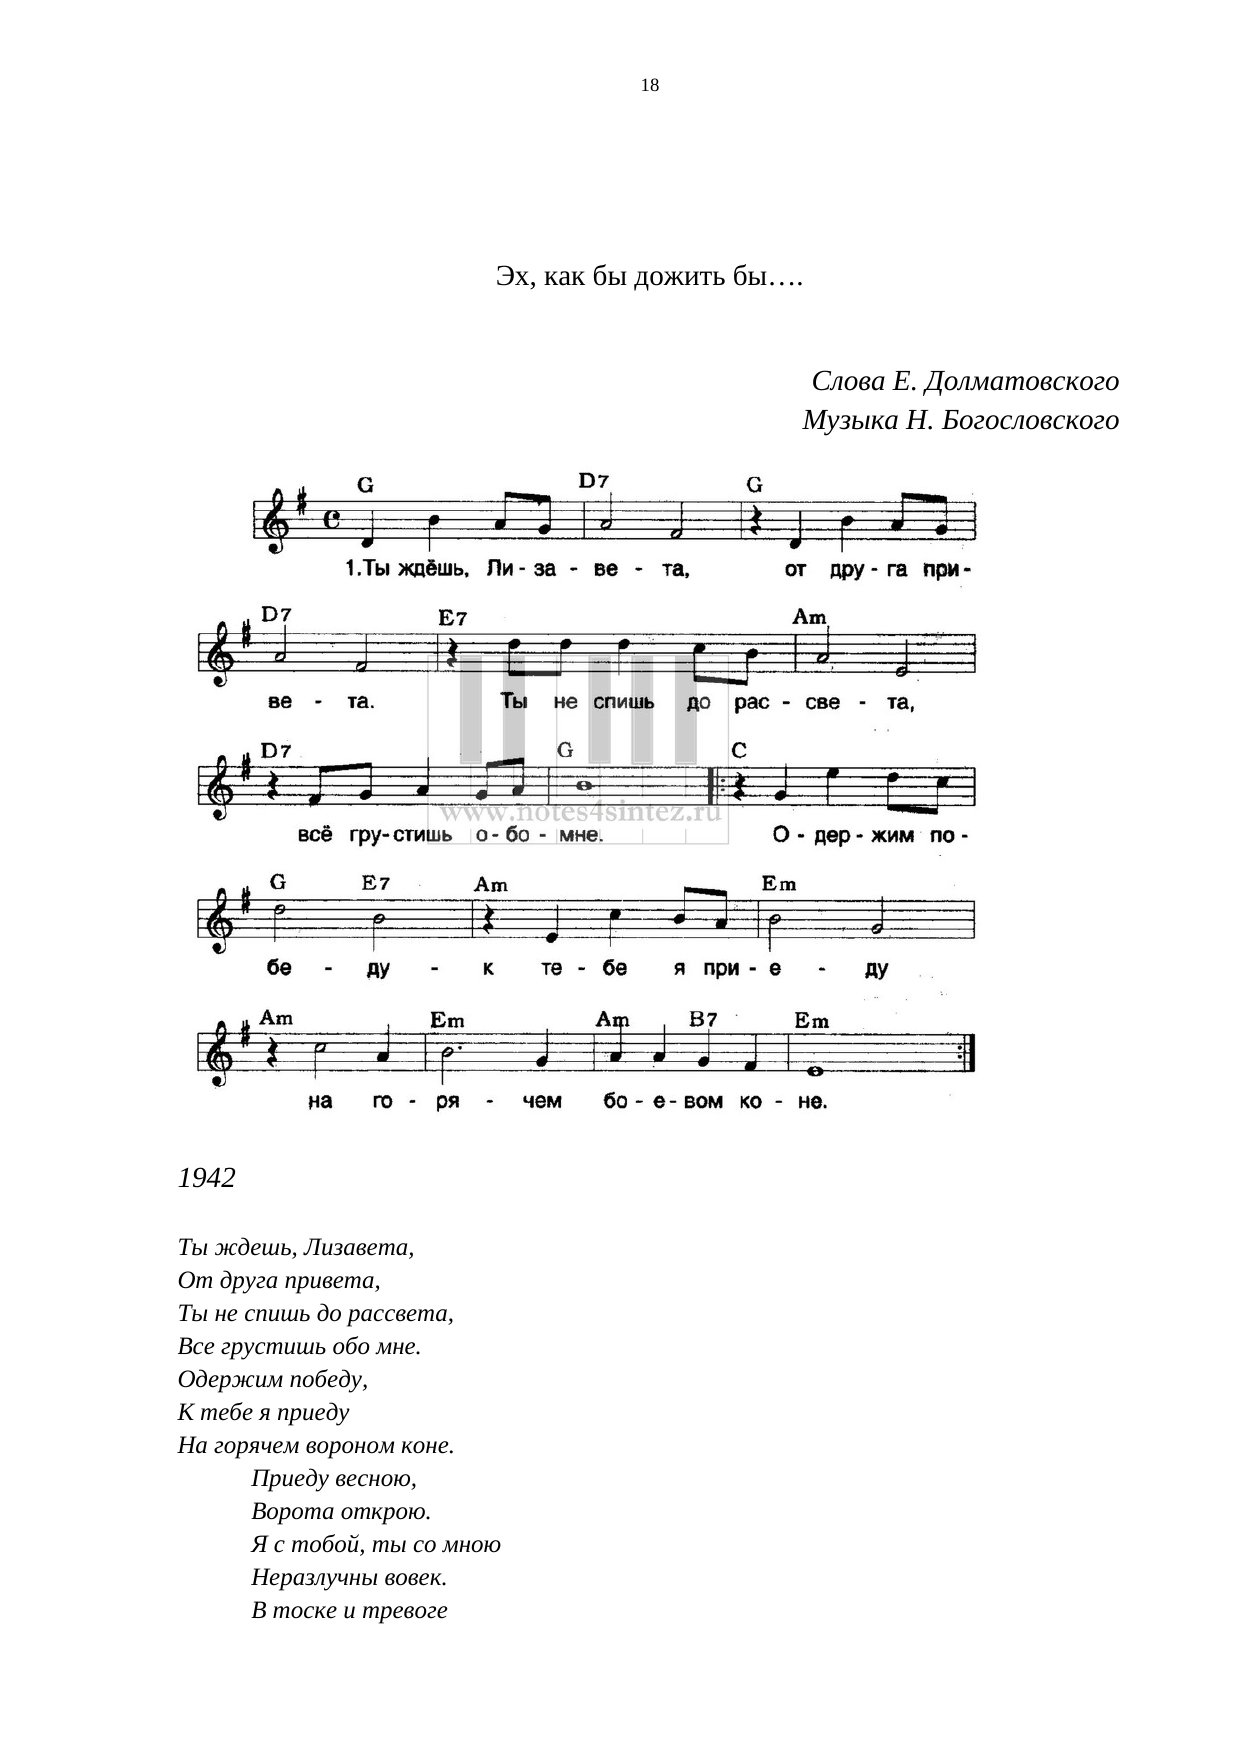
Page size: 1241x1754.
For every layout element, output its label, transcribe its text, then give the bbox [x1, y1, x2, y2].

text Музыка Н. Богословского [177, 402, 1122, 435]
text Ты ждешь, Лизавета, [177, 1232, 1122, 1261]
picture [185, 440, 987, 1127]
text В тоске и тревоге [177, 1595, 1122, 1624]
text Одержим победу, [177, 1364, 1122, 1393]
text 1942 [177, 1160, 1122, 1193]
text Неразлучны вовек. [177, 1562, 1122, 1591]
text К тебе я приеду [177, 1397, 1122, 1426]
text Приеду весною, [177, 1463, 1122, 1492]
text На горячем вороном коне. [177, 1430, 1122, 1459]
text Ты не спишь до рассвета, [177, 1298, 1122, 1327]
text Слова Е. Долматовского [177, 363, 1122, 397]
text От друга привета, [177, 1265, 1122, 1293]
text Все грустишь обо мне. [177, 1331, 1122, 1359]
text Я с тобой, ты со мною [177, 1529, 1122, 1558]
text Эх, как бы дожить бы…. [177, 258, 1122, 291]
text Ворота открою. [177, 1496, 1122, 1525]
